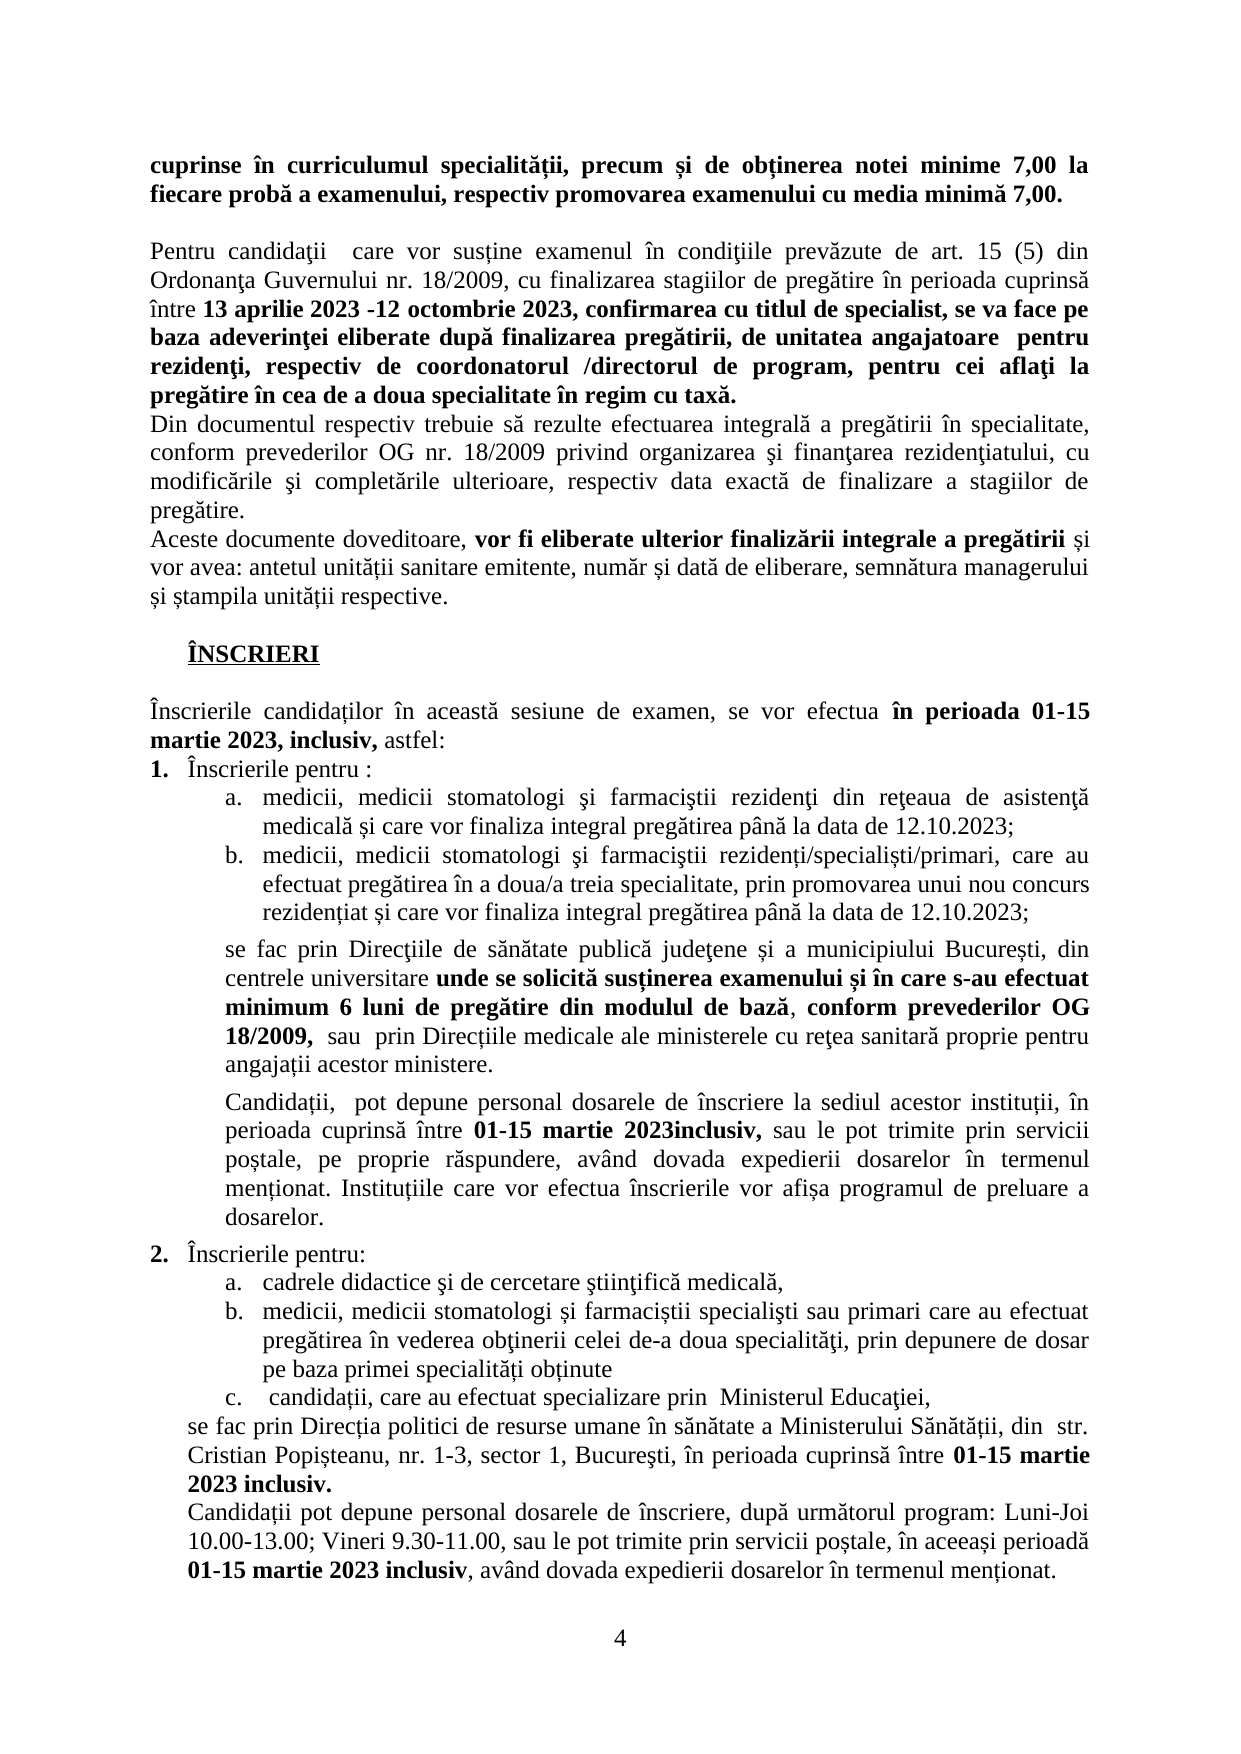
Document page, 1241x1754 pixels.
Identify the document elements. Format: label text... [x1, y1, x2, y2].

text Aceste documente doveditoare, vor fi eliberate ulterior finalizării integrale a pregătirii și vor avea: antetul unității sanitare emitente, număr și dată de eliberare, semnătura managerului și ștampila unității respective. [150, 524, 1090, 610]
text Din documentul respectiv trebuie să rezulte efectuarea integrală a pregătirii în specialitate, conform prevederilor OG nr. 18/2009 privind organizarea şi finanţarea rezidenţiatului, cu modificările şi completările ulterioare, respectiv data exactă de finalizare a stagiilor de pregătire. [150, 409, 1090, 524]
list Înscrierile pentru: [150, 1239, 1090, 1267]
text Pentru candidaţii care vor susține examenul în condiţiile prevăzute de art. 15 (5) din Ordonanţa Guvernului nr. 18/2009, cu finalizarea stagiilor de pregătire în perioada cuprinsă între 13 aprilie 2023 -12 octombrie 2023, confirmarea cu titlul de specialist, se va face pe baza adeverinţei eliberate după finalizarea pregătirii, de unitatea angajatoare pentru rezidenţi, respectiv de coordonatorul /directorul de program, pentru cei aflaţi la pregătire în cea de a doua specialitate în regim cu taxă. [150, 236, 1090, 409]
text ÎNSCRIERI [150, 639, 1090, 667]
list cadrele didactice şi de cercetare ştiinţifică medicală, [225, 1267, 1090, 1296]
list Înscrierile candidaților în această sesiune de examen, se vor efectua în perioada 01-15 martie 2023, inclusiv, astfel: [150, 696, 1090, 754]
list Candidații pot depune personal dosarele de înscriere, după următorul program: Luni-Joi 10.00-13.00; Vineri 9.30-11.00, sau le pot trimite prin servicii poștale, în aceeași perioadă 01-15 martie 2023 inclusiv, având dovada expedierii dosarelor în termenul menționat. [187, 1497, 1090, 1584]
list se fac prin Direcția politici de resurse umane în sănătate a Ministerului Sănătății, din str. Cristian Popișteanu, nr. 1-3, sector 1, Bucureşti, în perioada cuprinsă între 01-15 martie 2023 inclusiv. [187, 1411, 1090, 1497]
list medicii, medicii stomatologi şi farmaciştii rezidenți/specialiști/primari, care au efectuat pregătirea în a doua/a treia specialitate, prin promovarea unui nou concurs rezidențiat și care vor finaliza integral pregătirea până la data de 12.10.2023; [225, 840, 1090, 926]
text se fac prin Direcţiile de sănătate publică judeţene și a municipiului București, din centrele universitare unde se solicită susținerea examenului și în care s-au efectuat minimum 6 luni de pregătire din modulul de bază, conform prevederilor OG 18/2009, sau prin Direcțiile medicale ale ministerele cu reţea sanitară proprie pentru angajații acestor ministere. [225, 934, 1090, 1078]
text Candidații, pot depune personal dosarele de înscriere la sediul acestor instituții, în perioada cuprinsă între 01-15 martie 2023inclusiv, sau le pot trimite prin servicii poștale, pe proprie răspundere, având dovada expedierii dosarelor în termenul menționat. Instituțiile care vor efectua înscrierile vor afișa programul de preluare a dosarelor. [225, 1087, 1090, 1230]
list medicii, medicii stomatologi şi farmaciştii rezidenţi din reţeaua de asistenţă medicală și care vor finaliza integral pregătirea până la data de 12.10.2023; [225, 782, 1090, 840]
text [150, 150, 1090, 207]
list candidații, care au efectuat specializare prin Ministerul Educaţiei, [225, 1382, 1090, 1411]
list medicii, medicii stomatologi și farmaciștii specialişti sau primari care au efectuat pregătirea în vederea obţinerii celei de-a doua specialităţi, prin depunere de dosar pe baza primei specialități obținute [225, 1296, 1090, 1382]
list Înscrierile pentru : [150, 754, 1090, 782]
